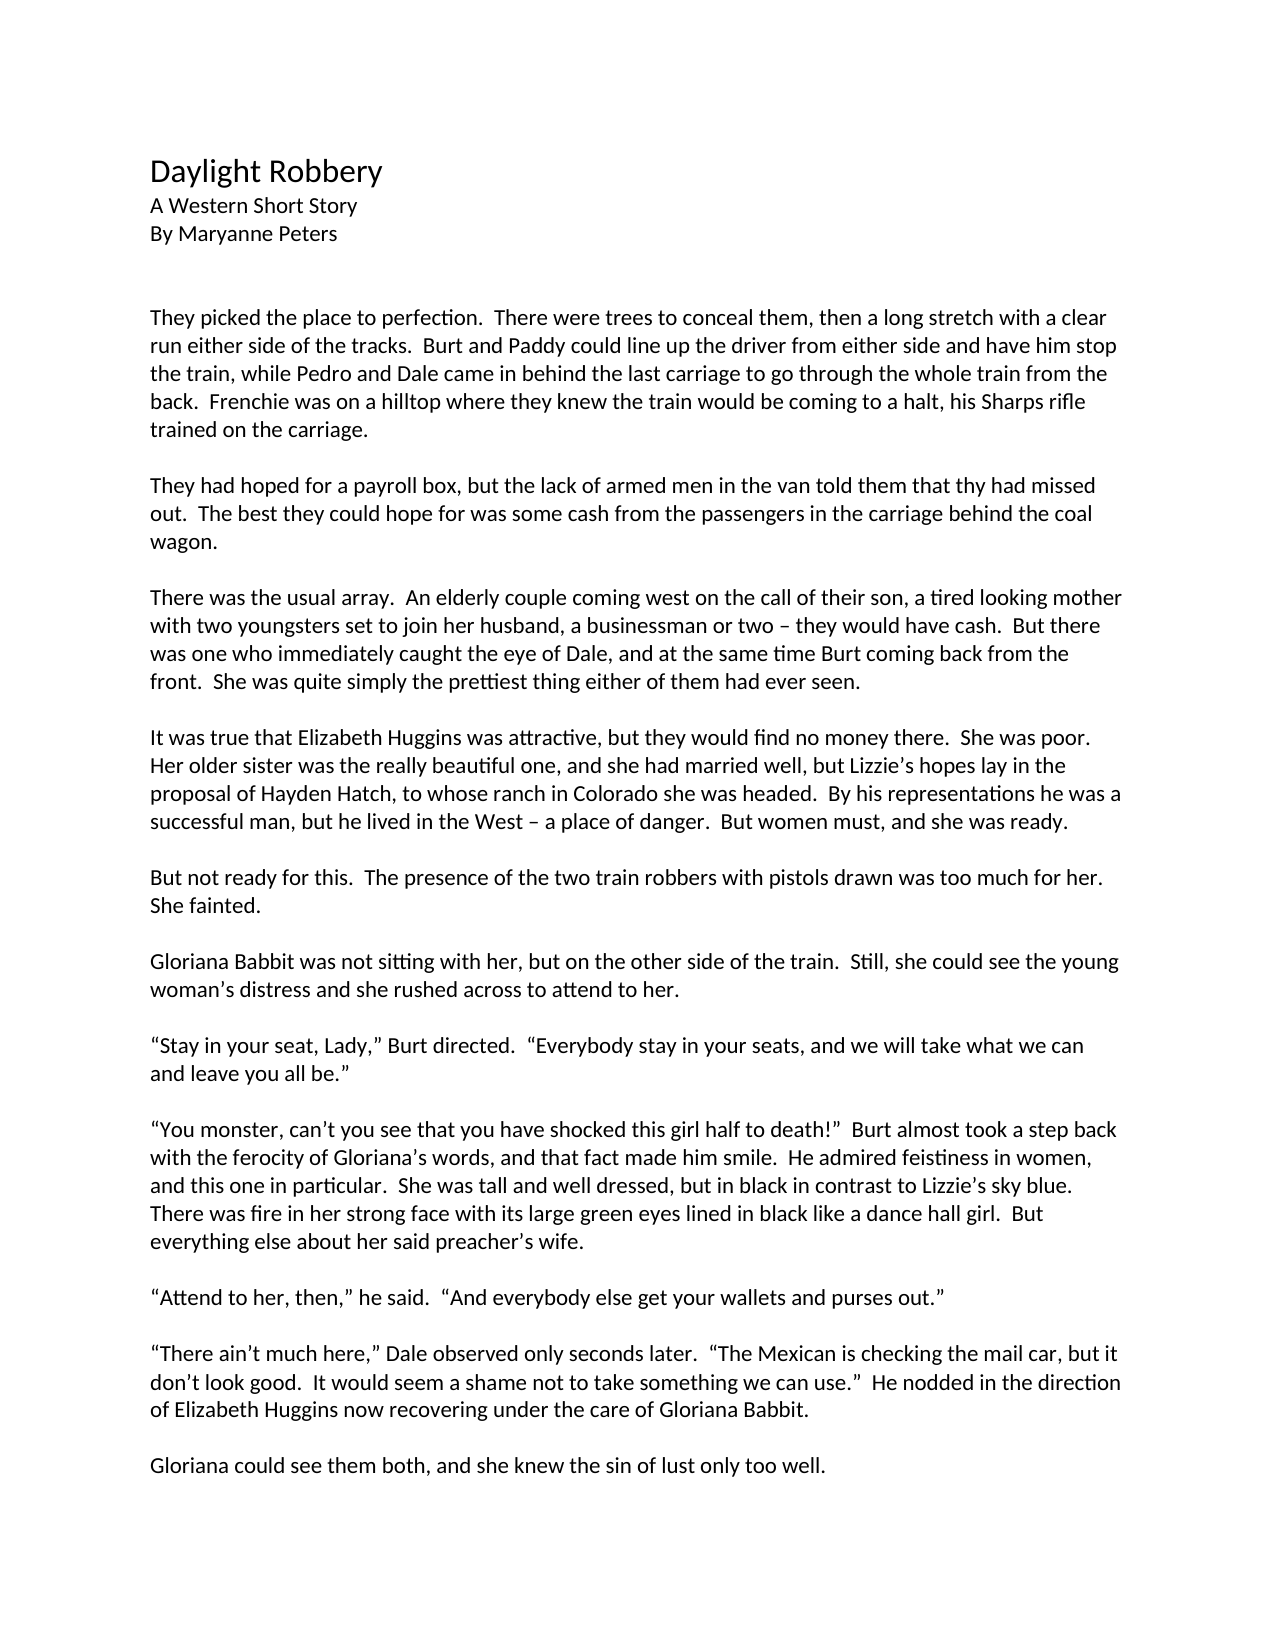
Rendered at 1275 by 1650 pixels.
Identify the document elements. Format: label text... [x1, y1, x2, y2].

text “Stay in your seat, Lady,” Burt directed. “Everybody stay in your seats, and we will take what we can and leave you all be.” [150, 1031, 1125, 1087]
text Gloriana Babbit was not sitting with her, but on the other side of the train. Still, she could see the young woman’s distress and she rushed across to attend to her. [150, 947, 1125, 1003]
text But not ready for this. The presence of the two train robbers with pistols drawn was too much for her. She fainted. [150, 863, 1125, 919]
text Gloriana could see them both, and she knew the sin of lust only too well. [150, 1452, 1125, 1480]
text They picked the place to perfection. There were trees to conceal them, then a long stretch with a clear run either side of the tracks. Burt and Paddy could line up the driver from either side and have him stop the train, while Pedro and Dale came in behind the last carriage to go through the whole train from the back. Frenchie was on a hilltop where they knew the train would be coming to a halt, his Sharps rifle trained on the carriage. [150, 303, 1125, 443]
text “There ain’t much here,” Dale observed only seconds later. “The Mexican is checking the mail car, but it don’t look good. It would seem a shame not to take something we can use.” He nodded in the direction of Elizabeth Huggins now recovering under the care of Gloriana Babbit. [150, 1339, 1125, 1424]
text They had hoped for a payroll box, but the lack of armed men in the van told them that thy had missed out. The best they could hope for was some cash from the passengers in the carriage behind the coal wagon. [150, 471, 1125, 555]
text It was true that Elizabeth Huggins was attractive, but they would find no money there. She was poor. Her older sister was the really beautiful one, and she had married well, but Lizzie’s hopes lay in the proposal of Hayden Hatch, to whose ranch in Colorado she was headed. By his representations he was a successful man, but he lived in the West – a place of danger. But women must, and she was ready. [150, 723, 1125, 835]
text Daylight Robbery [150, 150, 1125, 191]
text A Western Short Story [150, 191, 1125, 219]
text There was the usual array. An elderly couple coming west on the call of their son, a tired looking mother with two youngsters set to join her husband, a businessman or two – they would have cash. But there was one who immediately caught the eye of Dale, and at the same time Burt coming back from the front. She was quite simply the prettiest thing either of them had ever seen. [150, 583, 1125, 695]
text “Attend to her, then,” he said. “And everybody else get your wallets and purses out.” [150, 1283, 1125, 1312]
text “You monster, can’t you see that you have shocked this girl half to death!” Burt almost took a step back with the ferocity of Gloriana’s words, and that fact made him smile. He admired feistiness in women, and this one in particular. She was tall and well dressed, but in black in contrast to Lizzie’s sky blue. There was fire in her strong face with its large green eyes lined in black like a dance hall girl. But everything else about her said preacher’s wife. [150, 1115, 1125, 1256]
text By Maryanne Peters [150, 219, 1125, 247]
